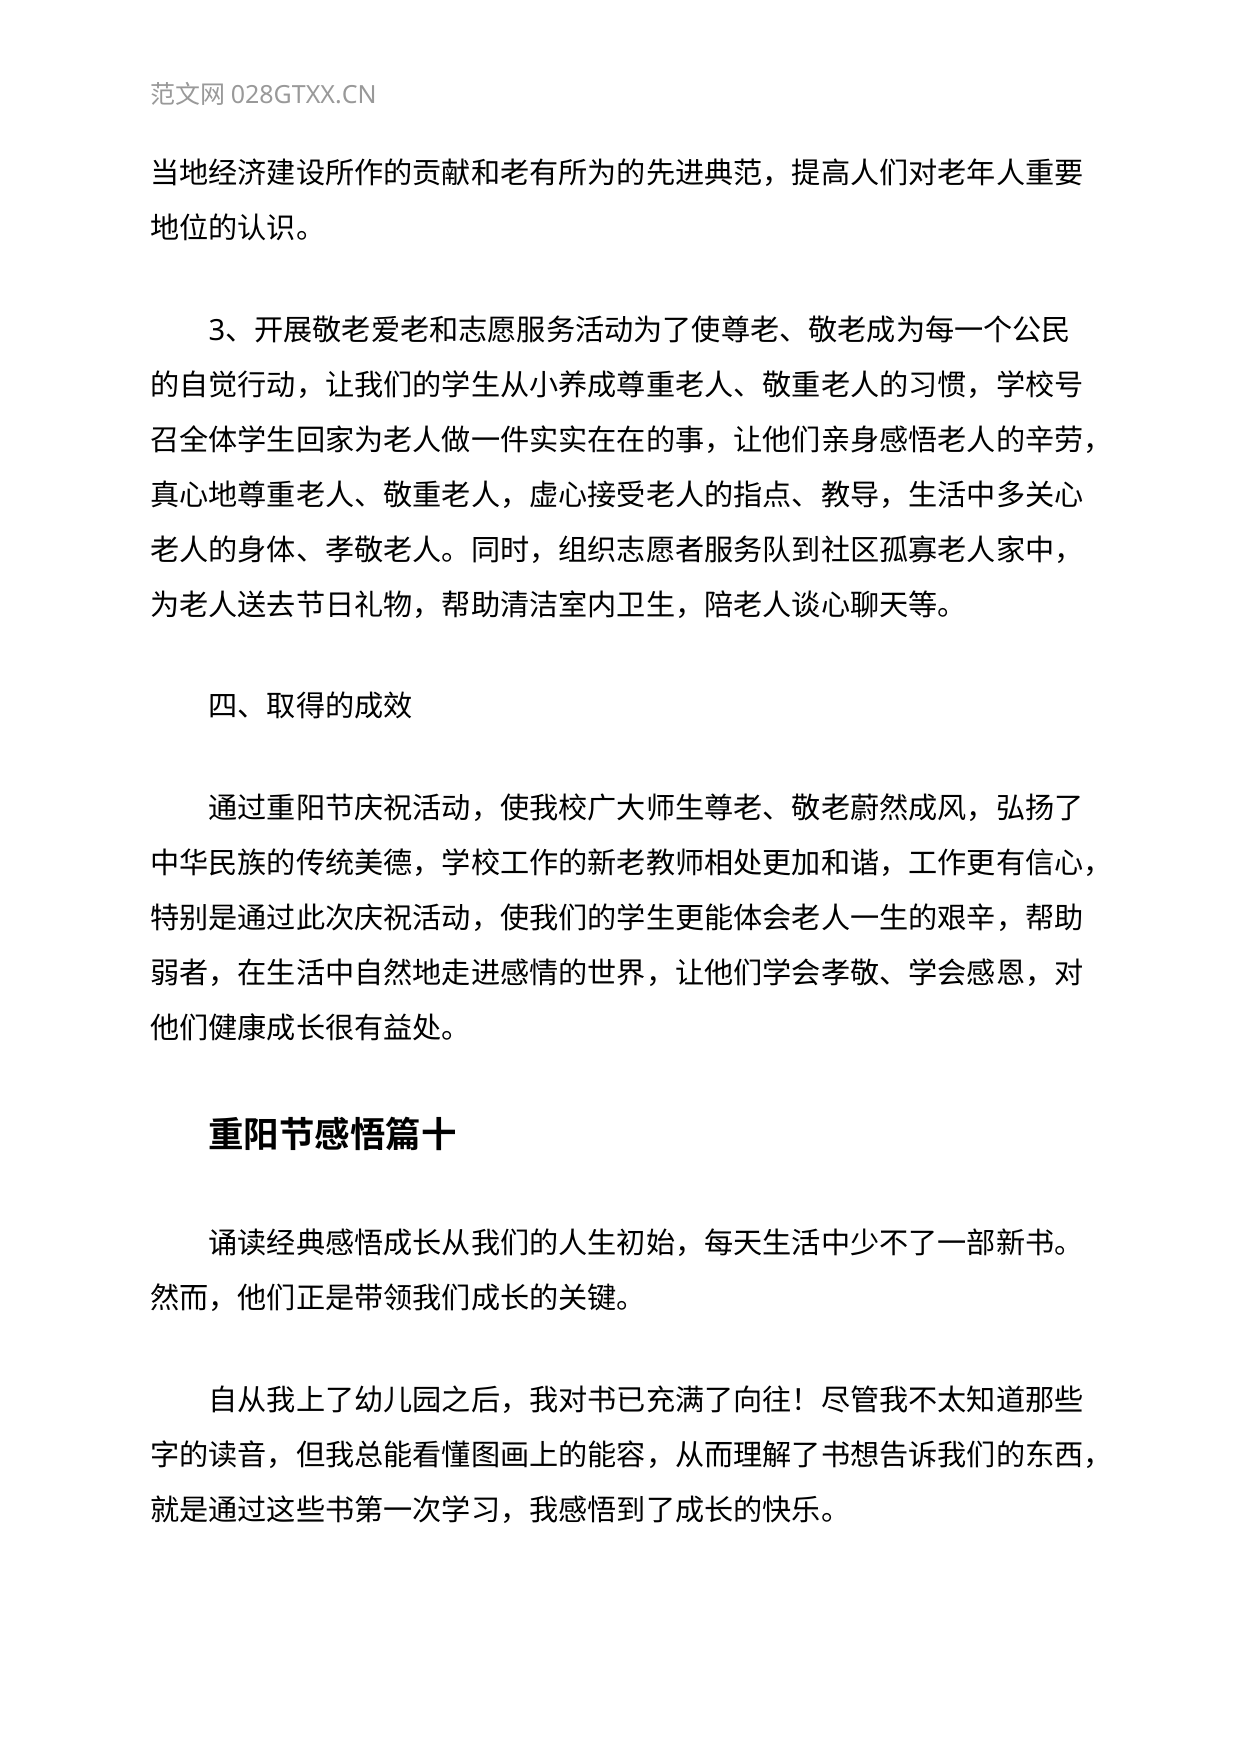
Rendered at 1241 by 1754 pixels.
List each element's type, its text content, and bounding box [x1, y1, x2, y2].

text 通过重阳节庆祝活动，使我校广大师生尊老、敬老蔚然成风，弘扬了中华民族的传统美德，学校工作的新老教师相处更加和谐，工作更有信心，特别是通过此次庆祝活动，使我们的学生更能体会老人一生的艰辛，帮助弱者，在生活中自然地走进感情的世界，让他们学会孝敬、学会感恩，对他们健康成长很有益处。 [150, 785, 1090, 1047]
text 重阳节感悟篇十 [150, 1106, 1090, 1157]
text 四、取得的成效 [150, 683, 1090, 725]
text 3、开展敬老爱老和志愿服务活动为了使尊老、敬老成为每一个公民的自觉行动，让我们的学生从小养成尊重老人、敬重老人的习惯，学校号召全体学生回家为老人做一件实实在在的事，让他们亲身感悟老人的辛劳，真心地尊重老人、敬重老人，虚心接受老人的指点、教导，生活中多关心老人的身体、孝敬老人。同时，组织志愿者服务队到社区孤寡老人家中，为老人送去节日礼物，帮助清洁室内卫生，陪老人谈心聊天等。 [150, 307, 1090, 623]
text 诵读经典感悟成长从我们的人生初始，每天生活中少不了一部新书。然而，他们正是带领我们成长的关键。 [150, 1219, 1090, 1317]
text 自从我上了幼儿园之后，我对书已充满了向往！尽管我不太知道那些字的读音，但我总能看懂图画上的能容，从而理解了书想告诉我们的东西，就是通过这些书第一次学习，我感悟到了成长的快乐。 [150, 1376, 1090, 1528]
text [150, 150, 1090, 247]
